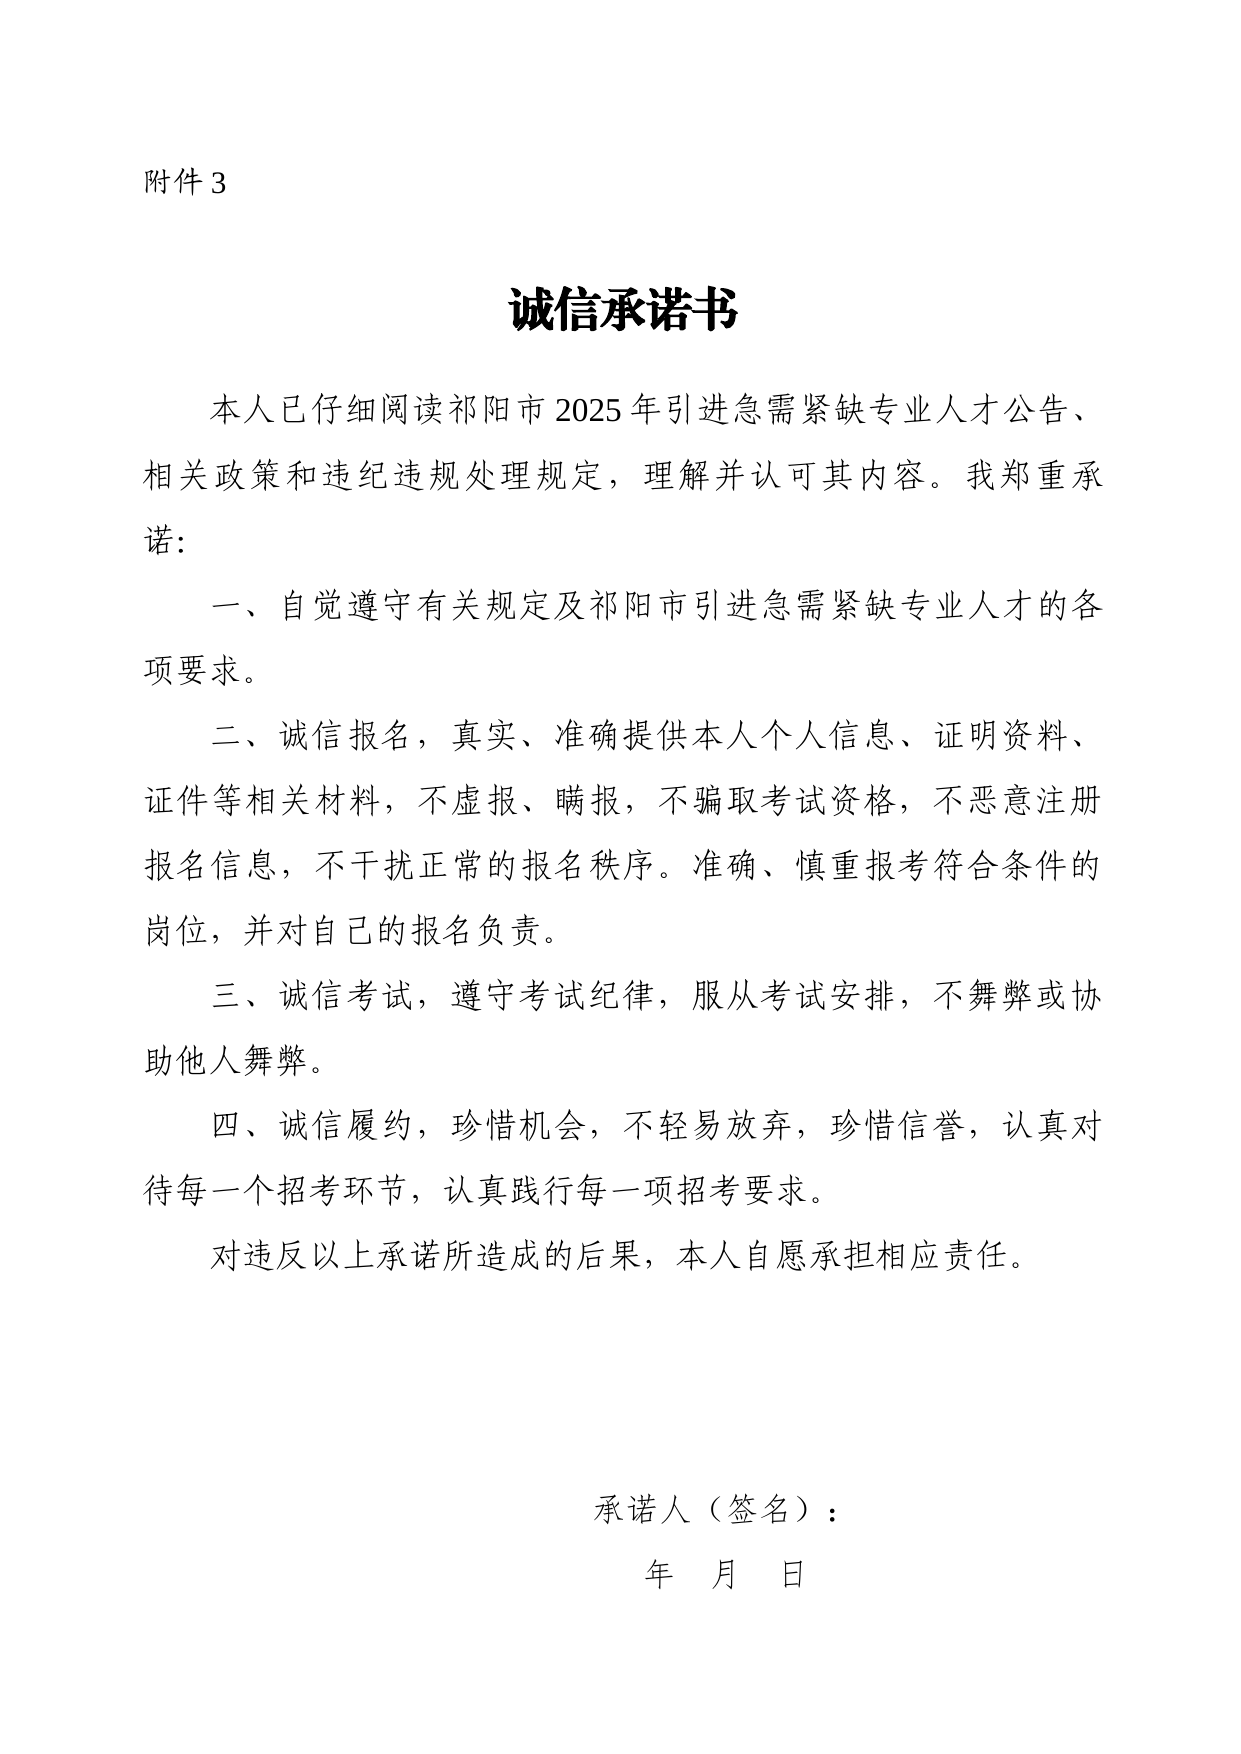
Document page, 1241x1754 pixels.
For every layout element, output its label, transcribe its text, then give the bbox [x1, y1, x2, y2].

text 一、自觉遵守有关规定及祁阳市引进急需紧缺专业人才的各项要求。 [142, 571, 1104, 701]
text 三、诚信考试，遵守考试纪律，服从考试安排，不舞弊或协助他人舞弊。 [142, 961, 1104, 1091]
text 四、诚信履约，珍惜机会，不轻易放弃，珍惜信誉，认真对待每一个招考环节，认真践行每一项招考要求。 [142, 1091, 1104, 1221]
text 二、诚信报名，真实、准确提供本人个人信息、证明资料、证件等相关材料，不虚报、瞒报，不骗取考试资格，不恶意注册报名信息，不干扰正常的报名秩序。准确、慎重报考符合条件的岗位，并对自己的报名负责。 [142, 701, 1104, 961]
text 附件3 [142, 149, 1104, 214]
text 年 月 日 [142, 1539, 1104, 1604]
text 承诺人（签名）： [142, 1474, 1104, 1539]
text 本人已仔细阅读祁阳市2025年引进急需紧缺专业人才公告、相关政策和违纪违规处理规定，理解并认可其内容。我郑重承诺： [142, 376, 1104, 571]
text 对违反以上承诺所造成的后果，本人自愿承担相应责任。 [142, 1221, 1104, 1286]
text 诚信承诺书 [142, 279, 1104, 344]
